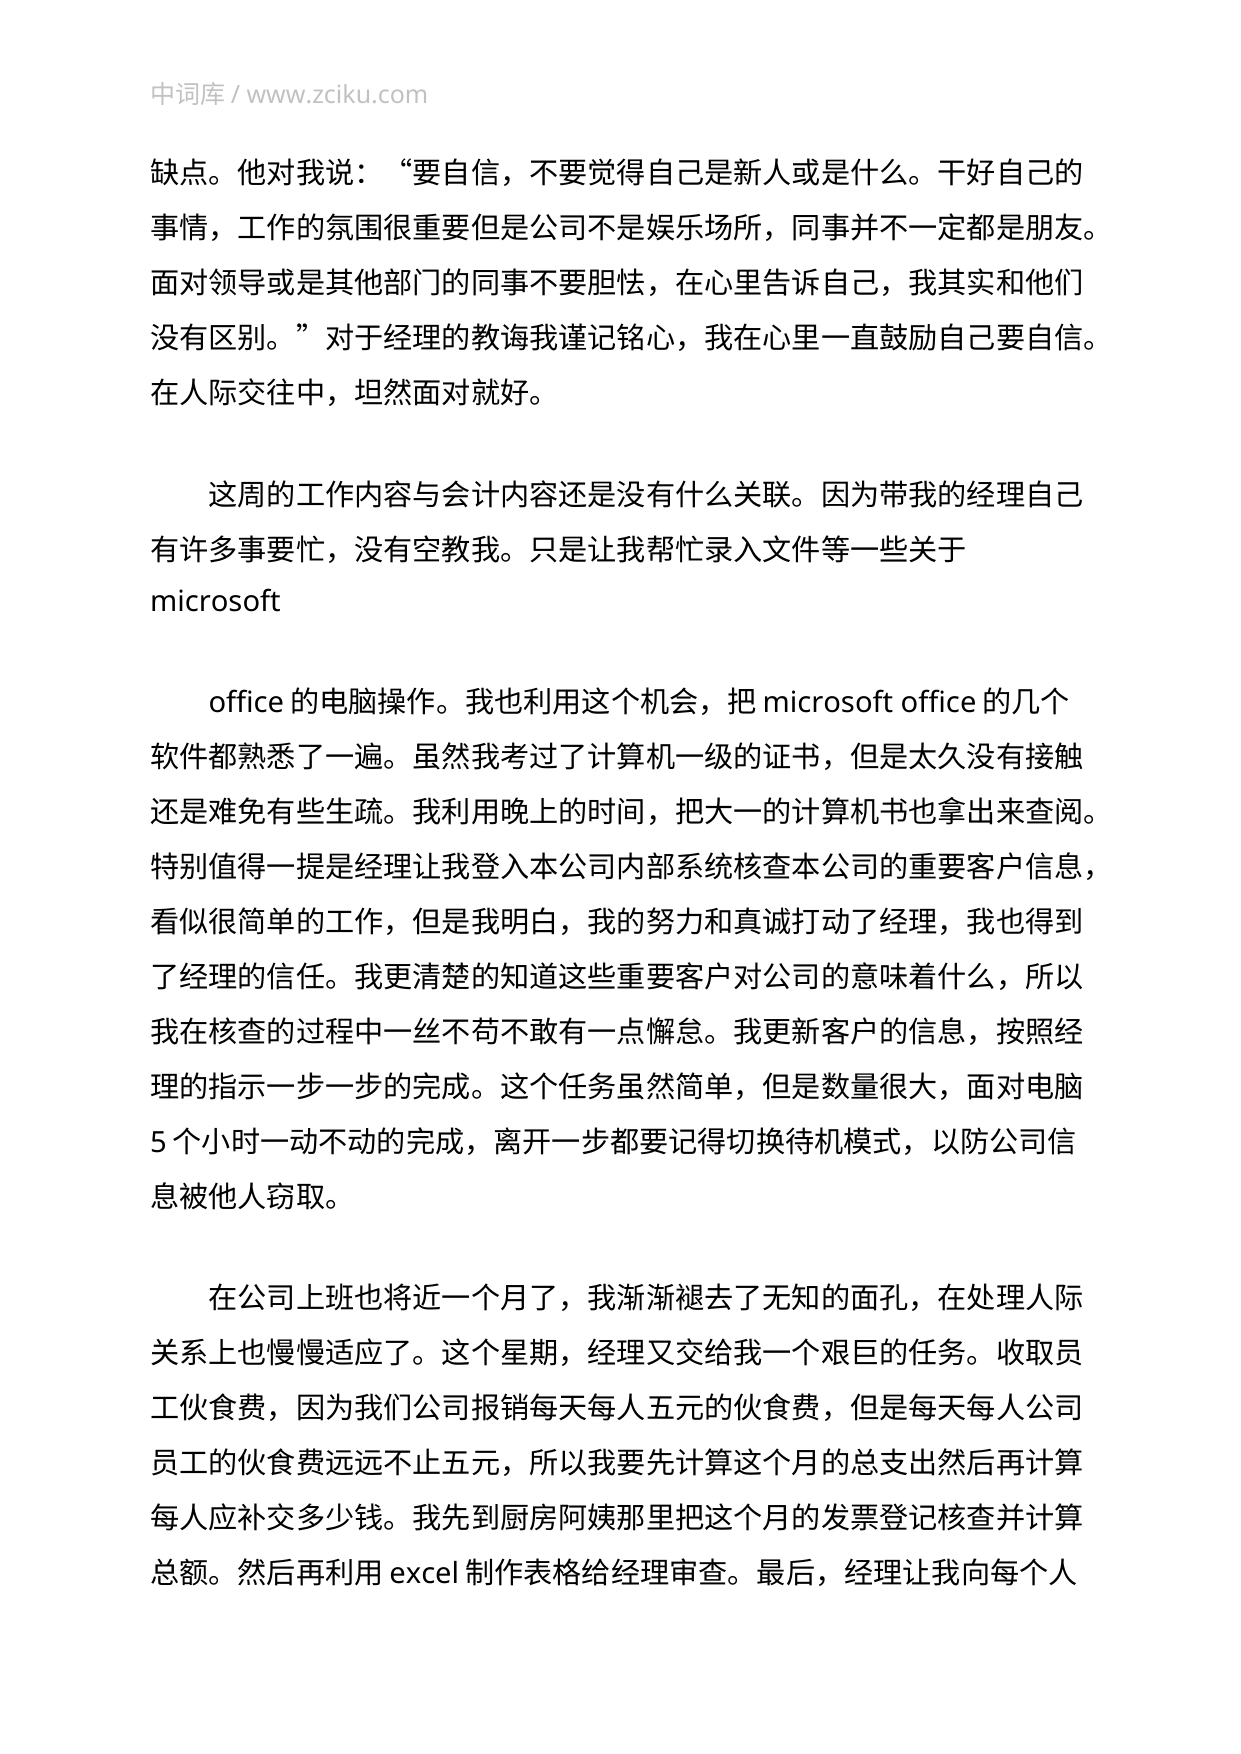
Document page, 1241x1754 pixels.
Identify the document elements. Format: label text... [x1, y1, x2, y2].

text 这周的工作内容与会计内容还是没有什么关联。因为带我的经理自己有许多事要忙，没有空教我。只是让我帮忙录入文件等一些关于microsoft [150, 471, 1090, 620]
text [150, 1275, 1090, 1592]
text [150, 150, 1090, 412]
text office的电脑操作。我也利用这个机会，把microsoft office的几个软件都熟悉了一遍。虽然我考过了计算机一级的证书，但是太久没有接触还是难免有些生疏。我利用晚上的时间，把大一的计算机书也拿出来查阅。特别值得一提是经理让我登入本公司内部系统核查本公司的重要客户信息，看似很简单的工作，但是我明白，我的努力和真诚打动了经理，我也得到了经理的信任。我更清楚的知道这些重要客户对公司的意味着什么，所以我在核查的过程中一丝不苟不敢有一点懈怠。我更新客户的信息，按照经理的指示一步一步的完成。这个任务虽然简单，但是数量很大，面对电脑5个小时一动不动的完成，离开一步都要记得切换待机模式，以防公司信息被他人窃取。 [150, 679, 1090, 1215]
